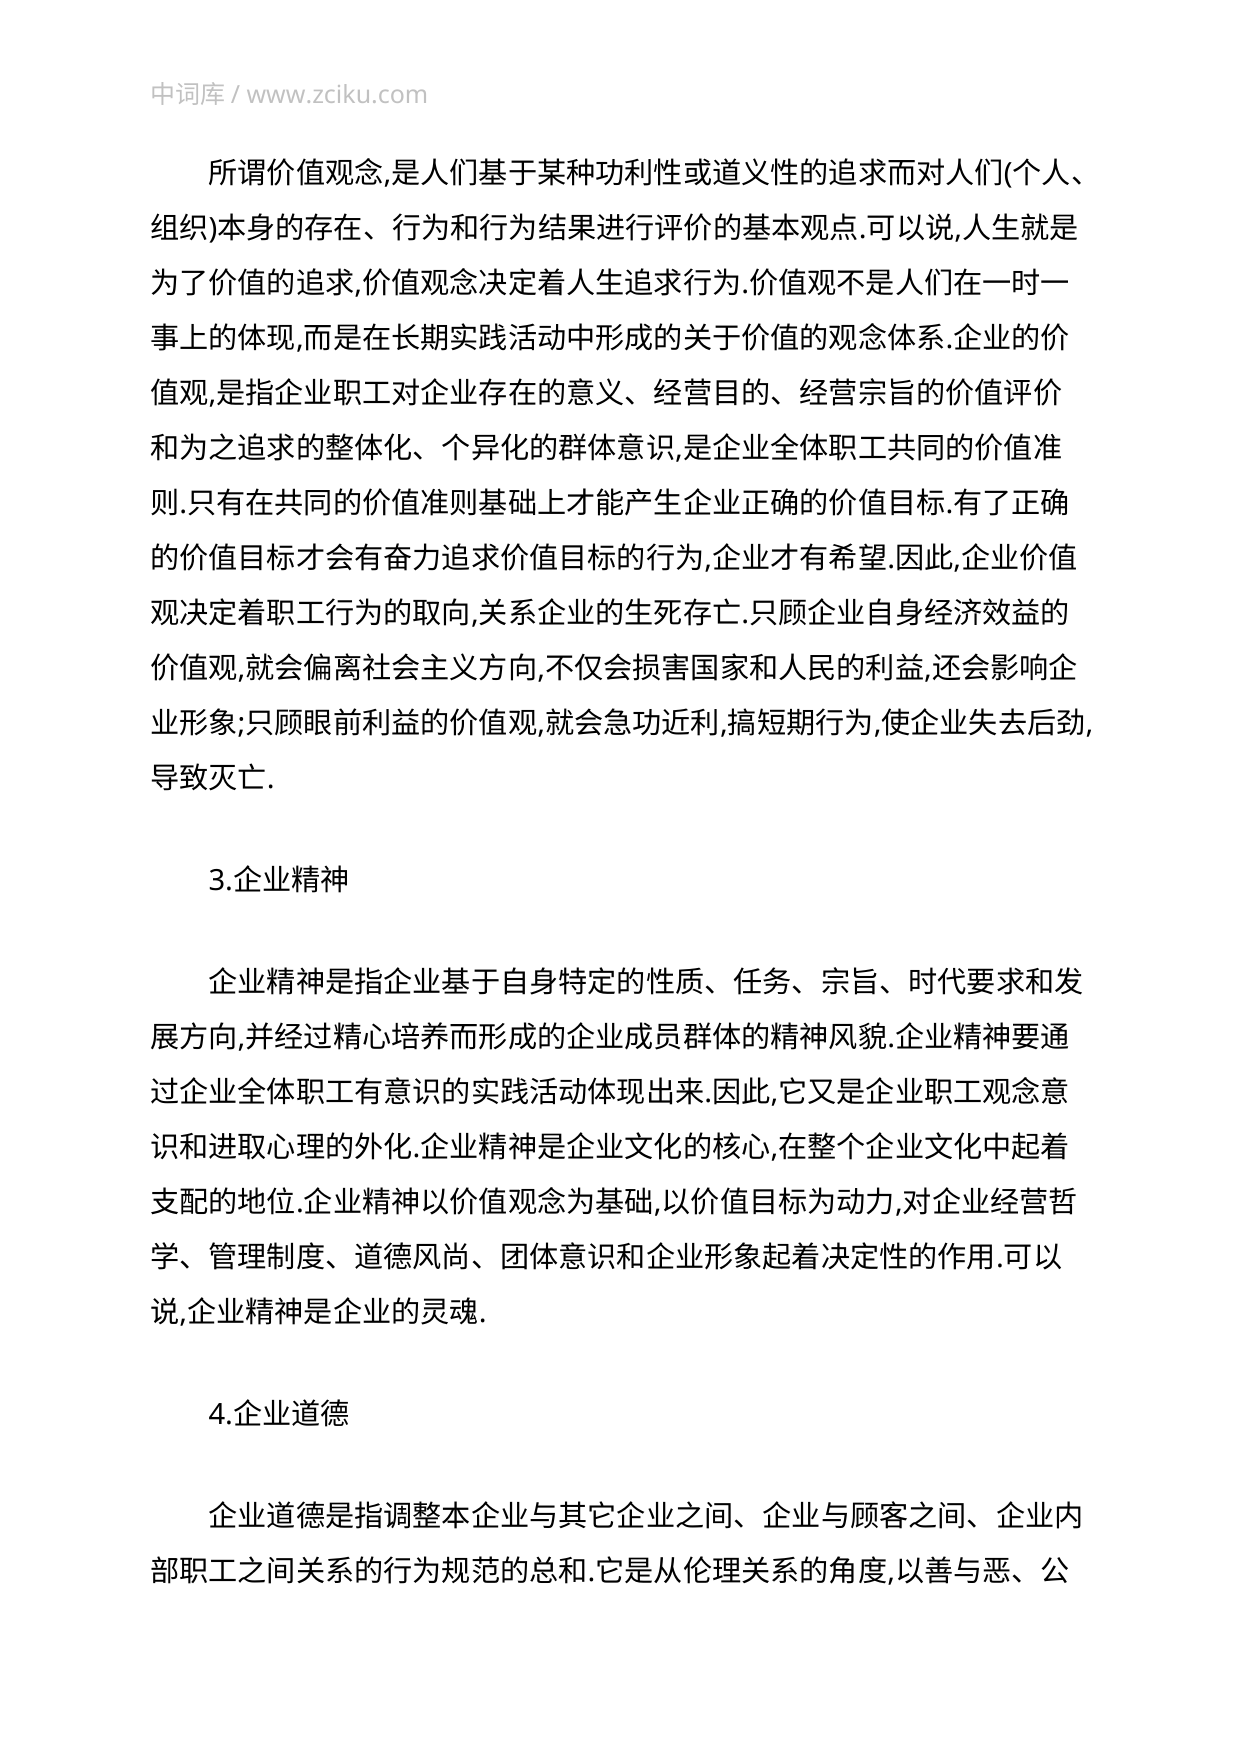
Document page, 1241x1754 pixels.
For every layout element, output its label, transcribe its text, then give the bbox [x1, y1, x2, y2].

text 企业精神是指企业基于自身特定的性质、任务、宗旨、时代要求和发展方向,并经过精心培养而形成的企业成员群体的精神风貌.企业精神要通过企业全体职工有意识的实践活动体现出来.因此,它又是企业职工观念意识和进取心理的外化.企业精神是企业文化的核心,在整个企业文化中起着支配的地位.企业精神以价值观念为基础,以价值目标为动力,对企业经营哲学、管理制度、道德风尚、团体意识和企业形象起着决定性的作用.可以说,企业精神是企业的灵魂. [150, 959, 1090, 1331]
text 所谓价值观念,是人们基于某种功利性或道义性的追求而对人们(个人、组织)本身的存在、行为和行为结果进行评价的基本观点.可以说,人生就是为了价值的追求,价值观念决定着人生追求行为.价值观不是人们在一时一事上的体现,而是在长期实践活动中形成的关于价值的观念体系.企业的价值观,是指企业职工对企业存在的意义、经营目的、经营宗旨的价值评价和为之追求的整体化、个异化的群体意识,是企业全体职工共同的价值准则.只有在共同的价值准则基础上才能产生企业正确的价值目标.有了正确的价值目标才会有奋力追求价值目标的行为,企业才有希望.因此,企业价值观决定着职工行为的取向,关系企业的生死存亡.只顾企业自身经济效益的价值观,就会偏离社会主义方向,不仅会损害国家和人民的利益,还会影响企业形象;只顾眼前利益的价值观,就会急功近利,搞短期行为,使企业失去后劲,导致灭亡. [150, 150, 1090, 797]
text 3.企业精神 [150, 857, 1090, 899]
text 4.企业道德 [150, 1391, 1090, 1433]
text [150, 1493, 1090, 1590]
